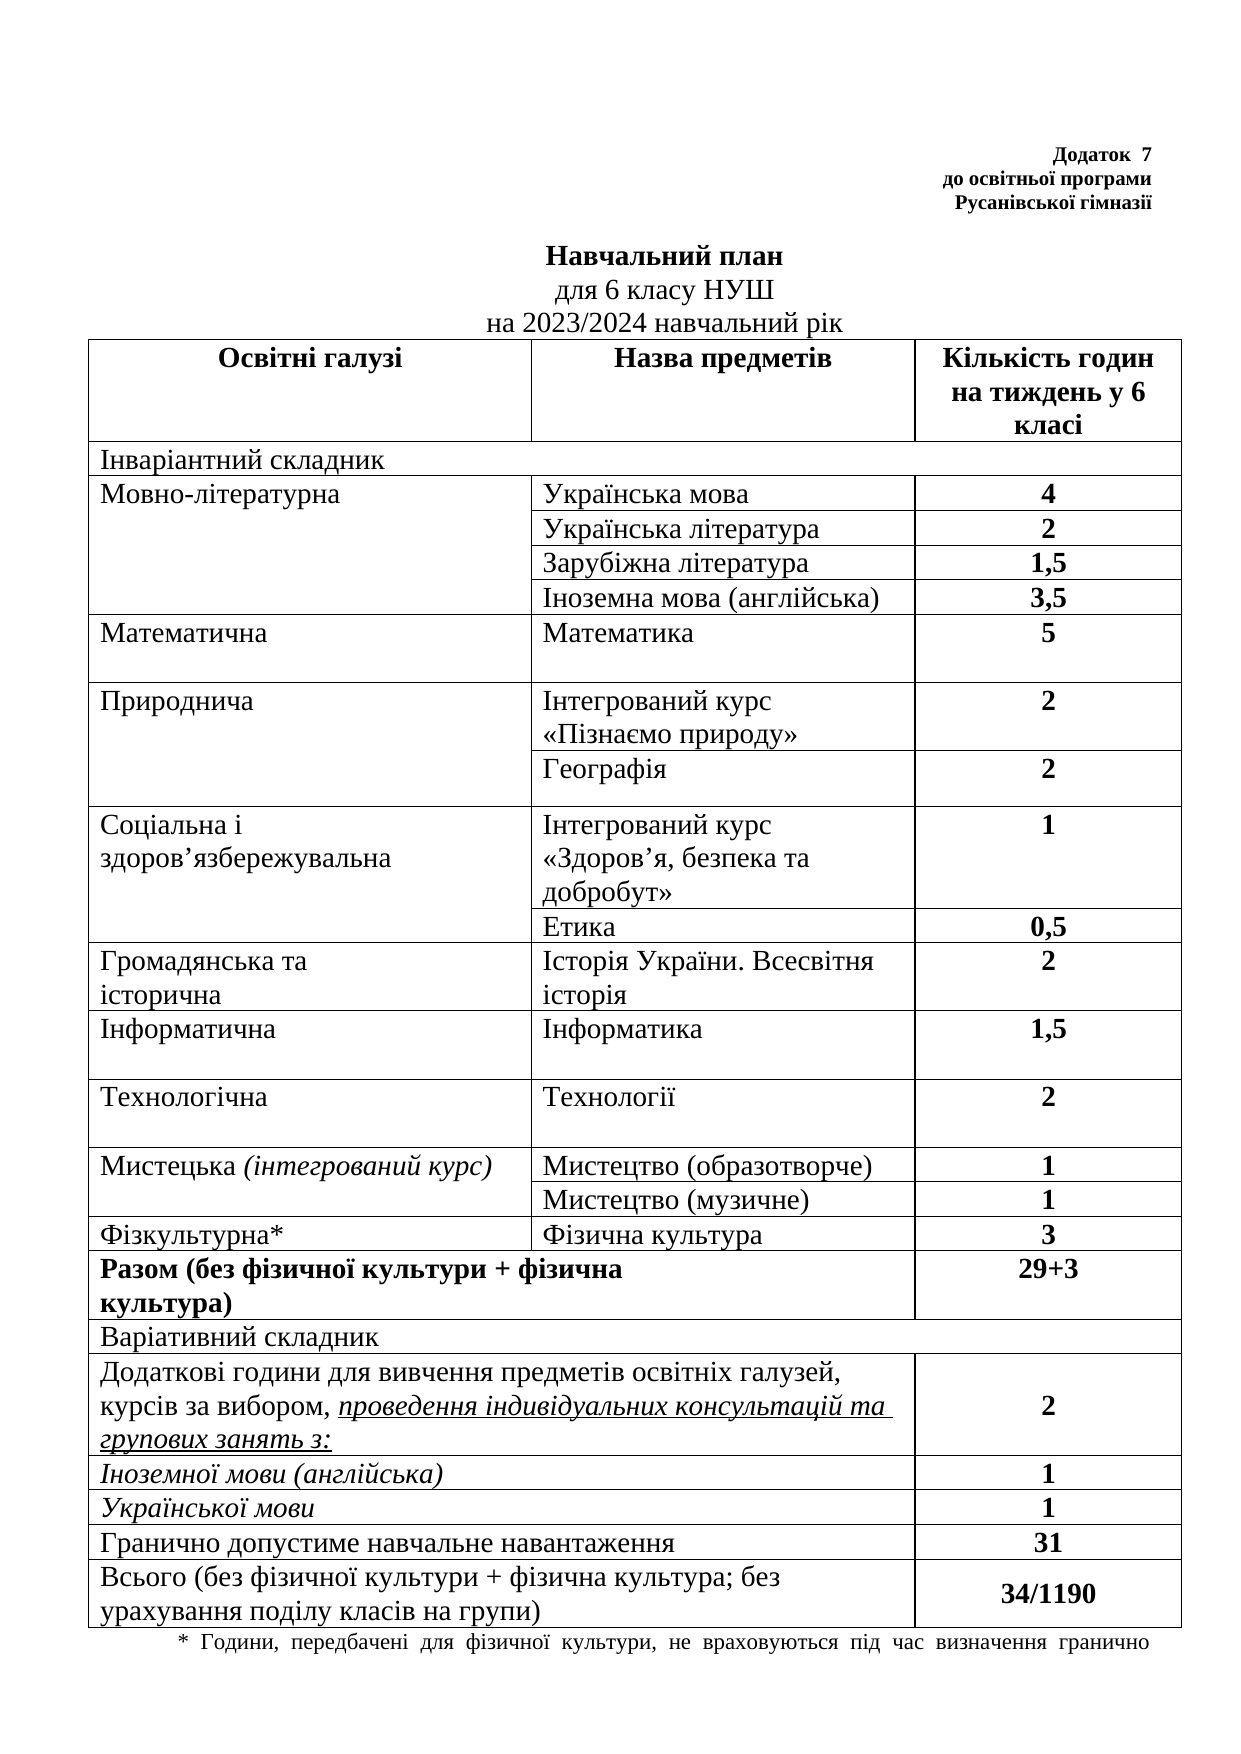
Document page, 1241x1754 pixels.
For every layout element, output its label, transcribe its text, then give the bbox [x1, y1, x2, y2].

table_cell 5 [916, 615, 1181, 682]
table_cell 31 [916, 1525, 1181, 1558]
table_cell Українська мова [532, 476, 914, 510]
table_cell 1 [916, 1182, 1181, 1216]
table_cell Всього (без фізичної культури + фізична культура; без урахування поділу класів на групи) [89, 1560, 914, 1627]
table_cell Інтегрований курс «Здоров’я, безпека та добробут» [532, 807, 914, 908]
table_header Кількість годин на тиждень у 6 класі [916, 340, 1181, 441]
table_cell Фізкультурна* [89, 1217, 531, 1250]
table_cell Разом (без фізичної культури + фізична культура) [89, 1251, 914, 1318]
table_cell Іноземна мова (англійська) [532, 580, 914, 614]
table_cell Соціальна і здоров’язбережувальна [89, 807, 531, 942]
text на 2023/2024 навчальний рік [177, 306, 1152, 339]
table_cell Варіативний складник [89, 1320, 1181, 1353]
table_cell 1 [916, 807, 1181, 908]
text для 6 класу НУШ [177, 272, 1152, 306]
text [177, 1628, 1152, 1654]
table_cell Історія України. Всесвітня історія [532, 943, 914, 1010]
table_cell 1 [916, 1490, 1181, 1524]
table_cell Українська література [532, 511, 914, 544]
table_cell Фізична культура [532, 1217, 914, 1250]
table_cell Математична [89, 615, 531, 682]
table_header Освітні галузі [89, 340, 531, 441]
text Навчальний план [177, 238, 1152, 272]
table_cell 2 [916, 683, 1181, 750]
table_cell Інтегрований курс «Пізнаємо природу» [532, 683, 914, 750]
table_cell Мистецтво (образотворче) [532, 1148, 914, 1181]
table_cell Технологічна [89, 1080, 531, 1147]
table_cell 2 [916, 943, 1181, 1010]
table_cell 3 [916, 1217, 1181, 1250]
table_cell Громадянська та історична [89, 943, 531, 1010]
table_cell Мовно-літературна [89, 476, 531, 614]
text Русанівської гімназії [812, 190, 1152, 214]
table_cell Технології [532, 1080, 914, 1147]
table_cell Української мови [89, 1490, 914, 1524]
text до освітньої програми [812, 166, 1152, 190]
table_cell Географія [532, 751, 914, 806]
table_cell Інформатика [532, 1011, 914, 1078]
table_cell 2 [916, 751, 1181, 806]
table_cell 4 [916, 476, 1181, 510]
table_cell 2 [916, 1080, 1181, 1147]
table_cell 0,5 [916, 909, 1181, 942]
table_cell 3,5 [916, 580, 1181, 614]
table_cell 2 [916, 511, 1181, 544]
table_cell 1 [916, 1456, 1181, 1489]
table_cell Інваріантний складник [89, 442, 1181, 475]
table_cell 1 [916, 1148, 1181, 1181]
table_cell Зарубіжна література [532, 546, 914, 579]
table_cell Гранично допустиме навчальне навантаження [89, 1525, 914, 1558]
table_header Назва предметів [532, 340, 914, 441]
table_cell 1,5 [916, 546, 1181, 579]
text Додаток 7 [177, 142, 1152, 166]
table_cell Інформатична [89, 1011, 531, 1078]
table_cell 1,5 [916, 1011, 1181, 1078]
table_cell Математика [532, 615, 914, 682]
table_cell Додаткові години для вивчення предметів освітніх галузей, курсів за вибором, проведення індивідуальних консультацій та групових занять з: [89, 1354, 914, 1455]
table_cell 2 [916, 1354, 1181, 1455]
table_cell Мистецтво (музичне) [532, 1182, 914, 1216]
table_cell 34/1190 [916, 1560, 1181, 1627]
table_cell Природнича [89, 683, 531, 806]
table_cell Мистецька (інтегрований курс) [89, 1148, 531, 1216]
table_cell Етика [532, 909, 914, 942]
table_cell Іноземної мови (англійська) [89, 1456, 914, 1489]
table_cell 29+3 [916, 1251, 1181, 1318]
